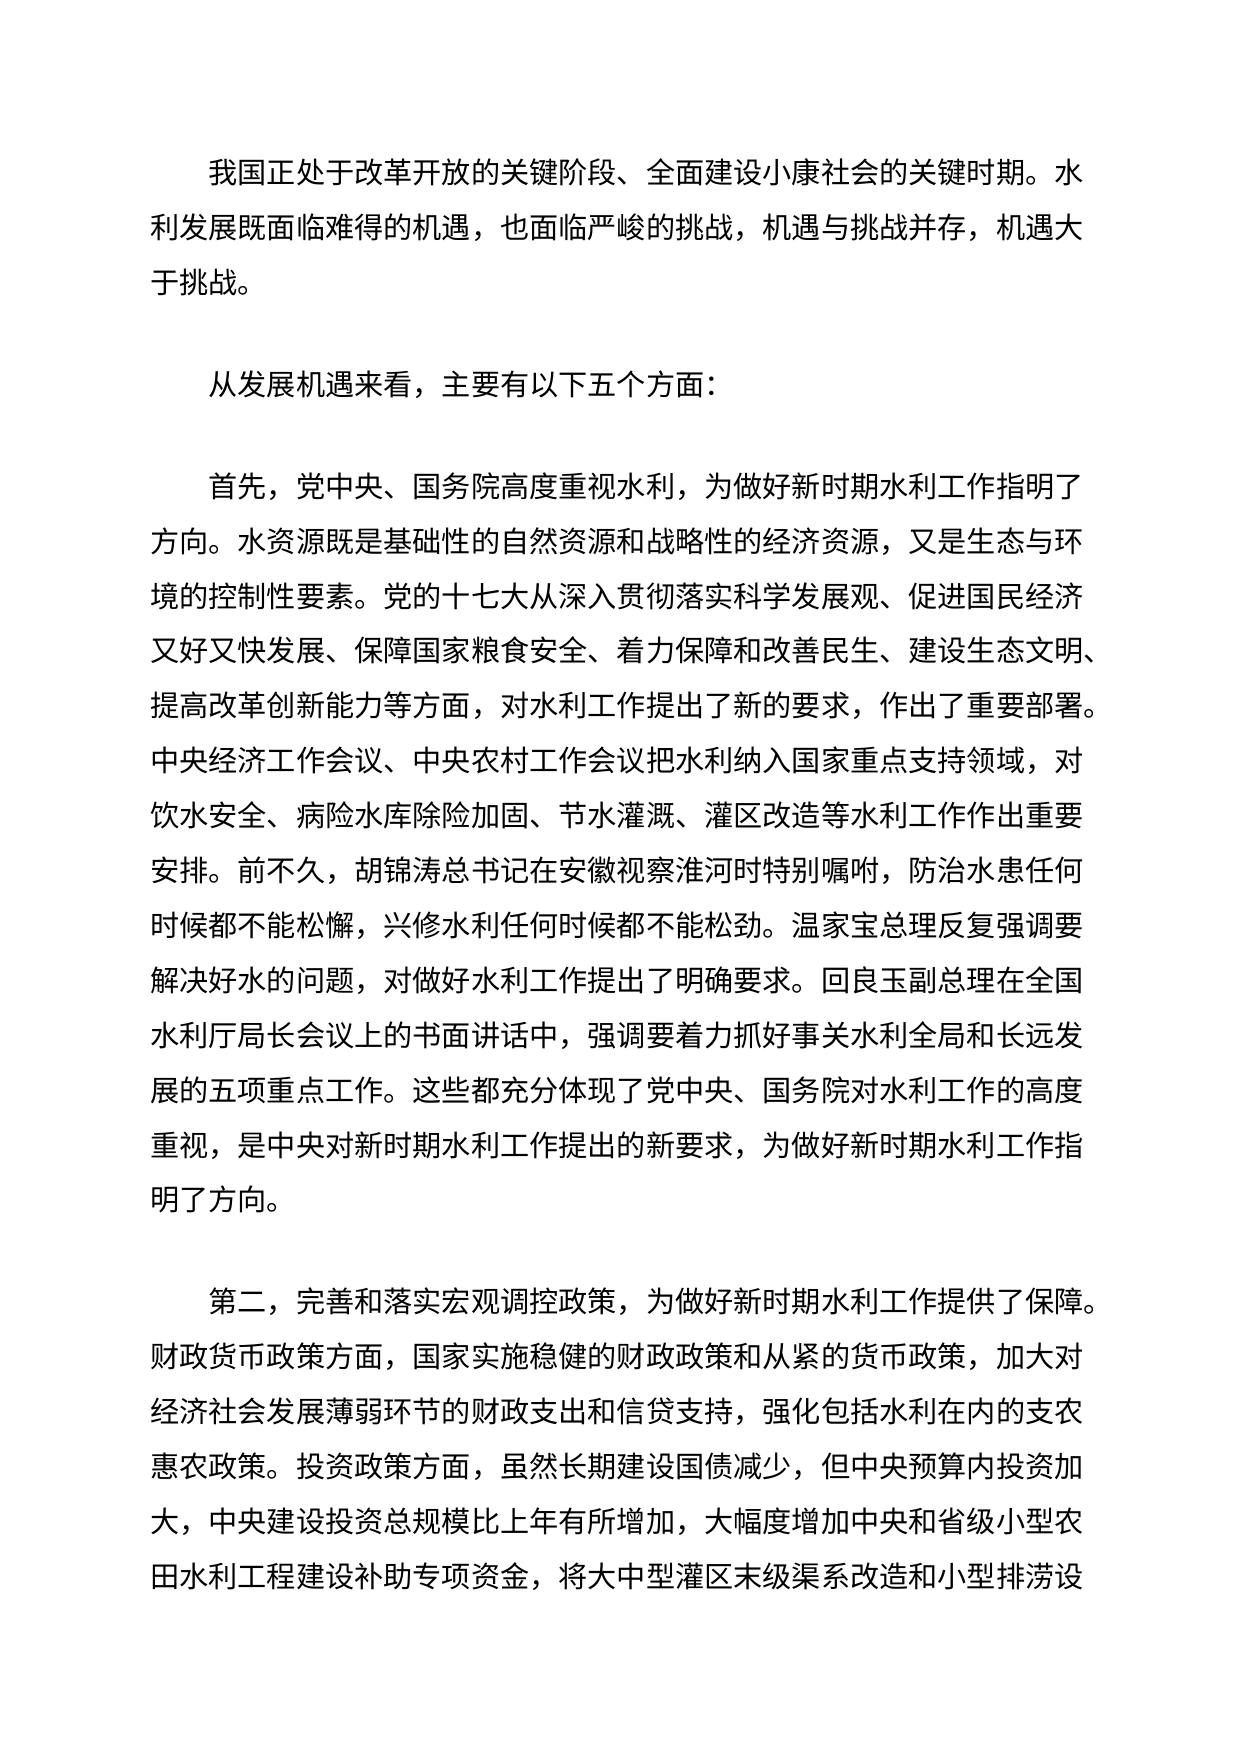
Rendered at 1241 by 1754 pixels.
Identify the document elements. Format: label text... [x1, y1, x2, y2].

text 首先，党中央、国务院高度重视水利，为做好新时期水利工作指明了方向。水资源既是基础性的自然资源和战略性的经济资源，又是生态与环境的控制性要素。党的十七大从深入贯彻落实科学发展观、促进国民经济又好又快发展、保障国家粮食安全、着力保障和改善民生、建设生态文明、提高改革创新能力等方面，对水利工作提出了新的要求，作出了重要部署。中央经济工作会议、中央农村工作会议把水利纳入国家重点支持领域，对饮水安全、病险水库除险加固、节水灌溉、灌区改造等水利工作作出重要安排。前不久，胡锦涛总书记在安徽视察淮河时特别嘱咐，防治水患任何时候都不能松懈，兴修水利任何时候都不能松劲。温家宝总理反复强调要解决好水的问题，对做好水利工作提出了明确要求。回良玉副总理在全国水利厅局长会议上的书面讲话中，强调要着力抓好事关水利全局和长远发展的五项重点工作。这些都充分体现了党中央、国务院对水利工作的高度重视，是中央对新时期水利工作提出的新要求，为做好新时期水利工作指明了方向。 [150, 463, 1090, 1219]
text 从发展机遇来看，主要有以下五个方面： [150, 362, 1090, 404]
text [150, 1279, 1090, 1596]
text 我国正处于改革开放的关键阶段、全面建设小康社会的关键时期。水利发展既面临难得的机遇，也面临严峻的挑战，机遇与挑战并存，机遇大于挑战。 [150, 150, 1090, 302]
